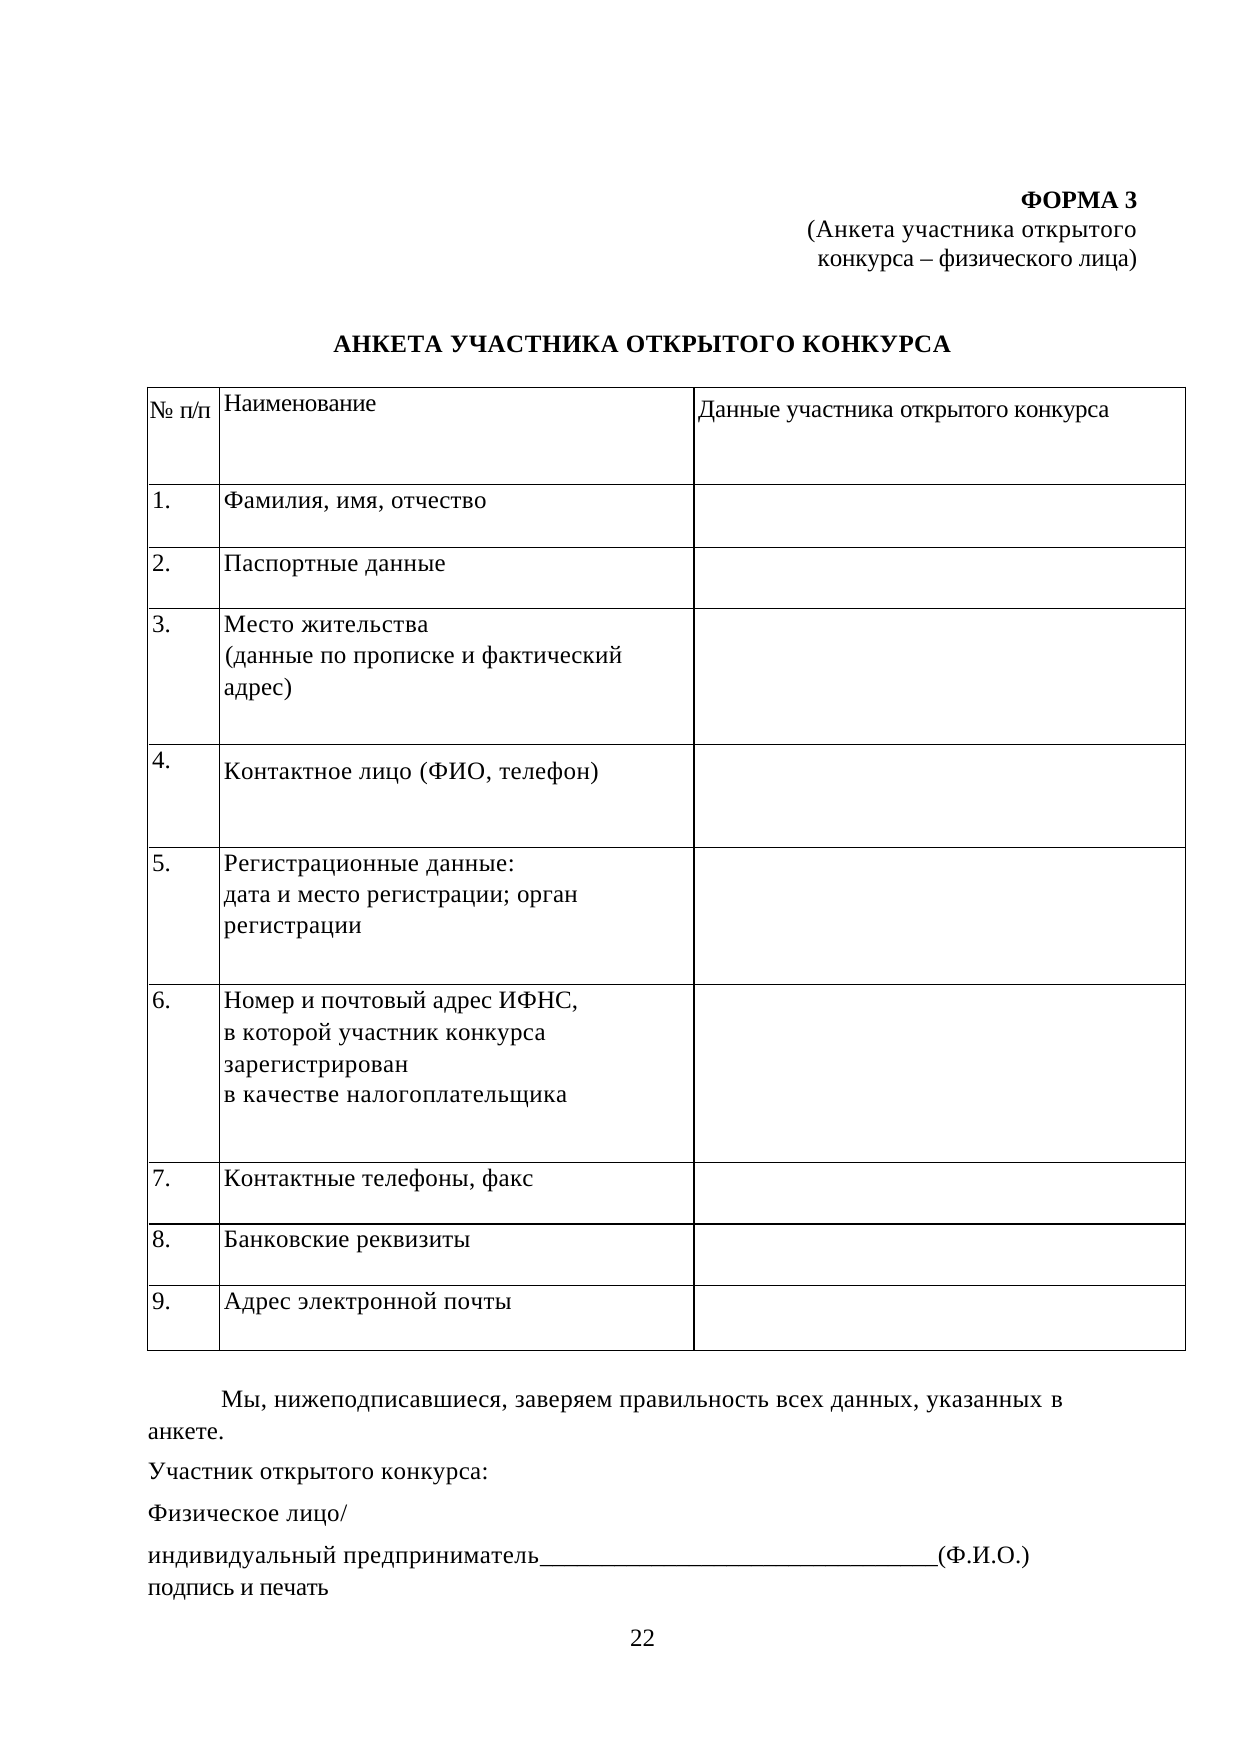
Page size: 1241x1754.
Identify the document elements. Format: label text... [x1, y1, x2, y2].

text индивидуальный предприниматель (Ф.И.О.) [148, 1530, 1137, 1572]
text (Анкета участника открытого конкурса – физического лица) [664, 214, 1137, 272]
table_cell [695, 1286, 1185, 1350]
table_cell [695, 985, 1185, 1162]
table_cell Фамилия, имя, отчество [220, 485, 693, 547]
table_cell 4. [148, 745, 219, 847]
text ФОРМА 3 [664, 185, 1137, 214]
table_cell Место жительства (данные по прописке и фактический адрес) [220, 609, 693, 744]
table_cell [695, 848, 1185, 984]
table_cell 3. [148, 609, 219, 744]
table_cell Контактные телефоны, факс [220, 1163, 693, 1223]
text АНКЕТА УЧАСТНИКА ОТКРЫТОГО КОНКУРСА [148, 329, 1137, 358]
table_cell [695, 609, 1185, 744]
table_cell [695, 745, 1185, 847]
table_cell Паспортные данные [220, 548, 693, 608]
table_cell Банковские реквизиты [220, 1225, 693, 1285]
table_cell Регистрационные данные: дата и место регистрации; орган регистрации [220, 848, 693, 984]
text Мы, нижеподписавшиеся, заверяем правильность всех данных, указанных в анкете. [148, 1383, 1137, 1446]
table_cell 9. [148, 1286, 219, 1350]
table_cell [695, 1163, 1185, 1223]
table_cell Адрес электронной почты [220, 1286, 693, 1350]
table_header № п/п [148, 388, 219, 484]
table_cell 6. [148, 985, 219, 1162]
table_cell 5. [148, 848, 219, 984]
table_cell [695, 548, 1185, 608]
table_cell 1. [148, 485, 219, 547]
table_cell 7. [148, 1163, 219, 1223]
table_header Данные участника открытого конкурса [695, 388, 1185, 484]
text Участник открытого конкурса: [148, 1446, 1137, 1488]
table_cell Контактное лицо (ФИО, телефон) [220, 745, 693, 847]
text Физическое лицо/ [148, 1488, 1137, 1530]
text подпись и печать [148, 1572, 1137, 1600]
table_cell [695, 485, 1185, 547]
table_cell Номер и почтовый адрес ИФНС, в которой участник конкурса зарегистрирован в качестве налогоплательщика [220, 985, 693, 1162]
table_cell [695, 1225, 1185, 1285]
table_cell 2. [148, 548, 219, 608]
table_cell 8. [148, 1224, 219, 1285]
table_header Наименование [220, 388, 693, 484]
